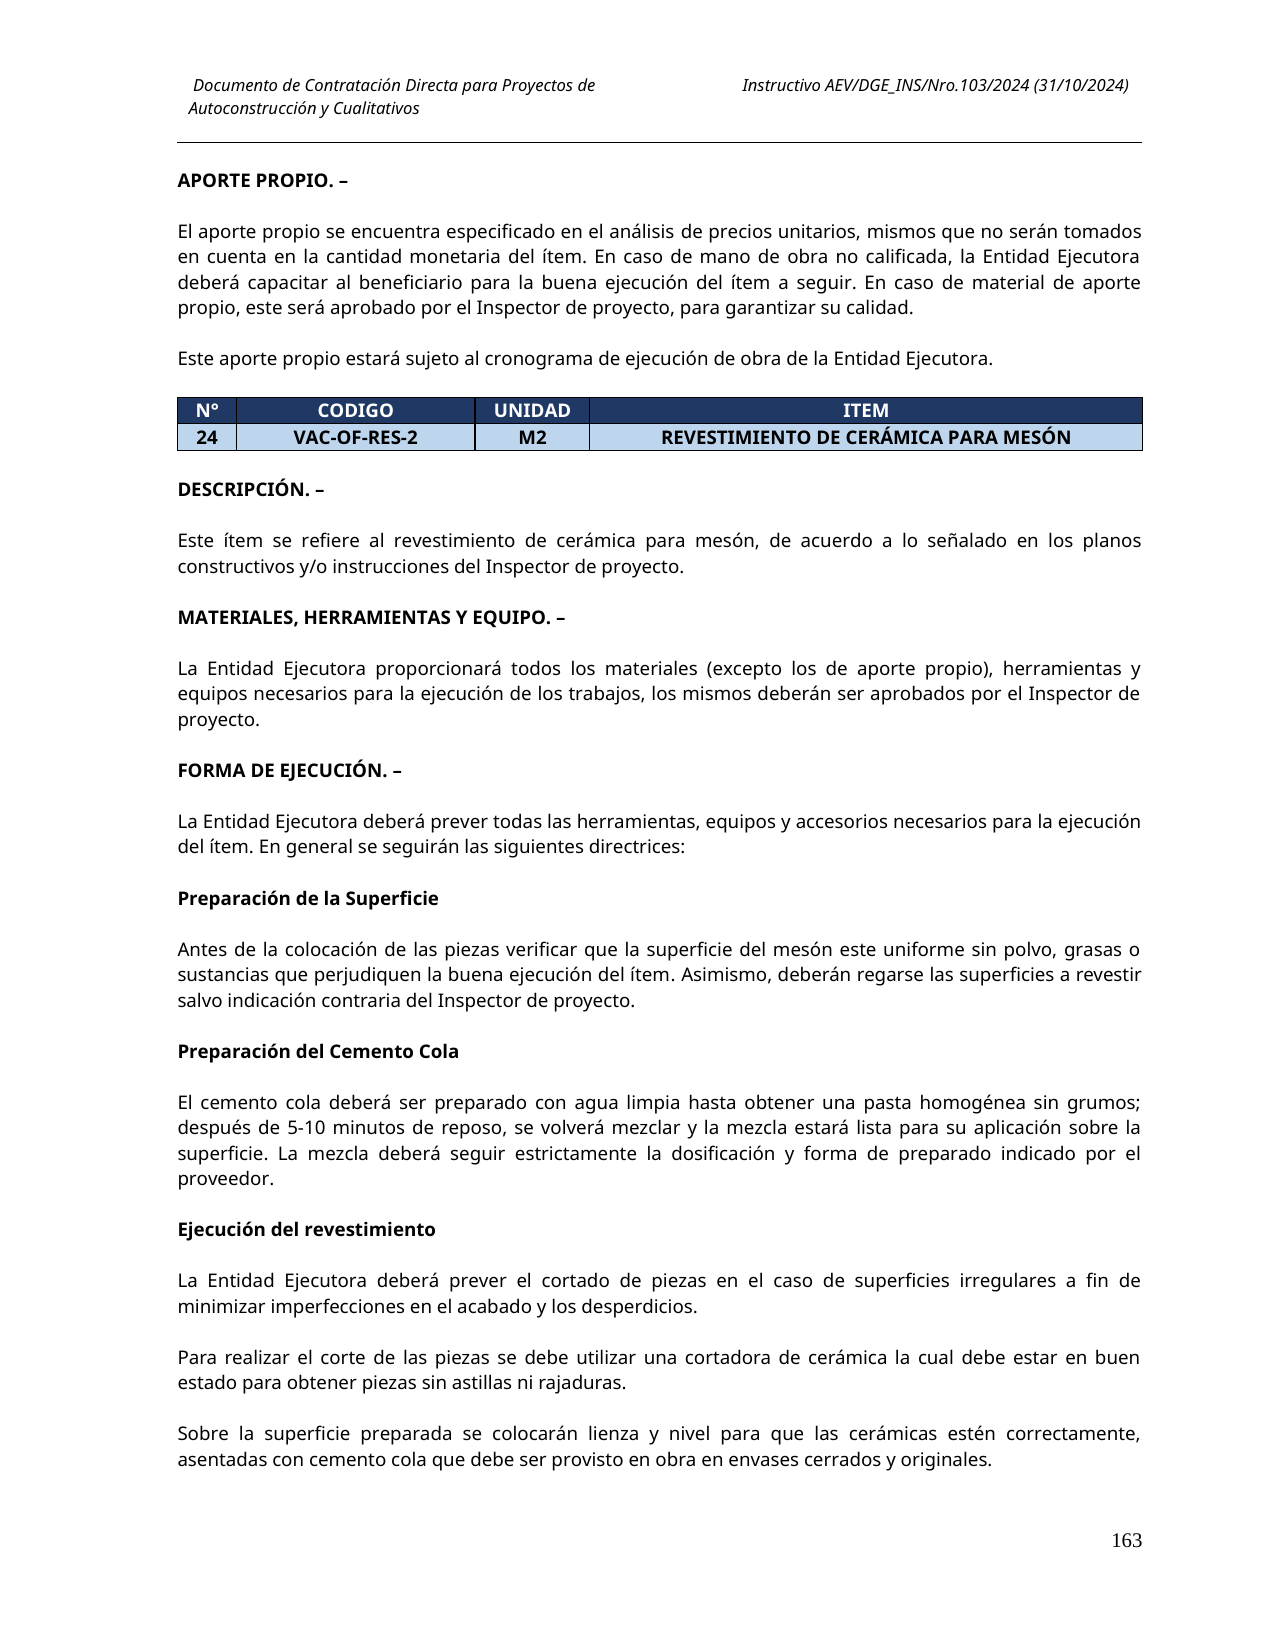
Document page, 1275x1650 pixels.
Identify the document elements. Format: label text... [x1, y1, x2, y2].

text El cemento cola deberá ser preparado con agua limpia hasta obtener una pasta homogénea sin grumos; después de 5-10 minutos de reposo, se volverá mezclar y la mezcla estará lista para su aplicación sobre la superficie. La mezcla deberá seguir estrictamente la dosificación y forma de preparado indicado por el proveedor. [177, 1089, 1142, 1191]
text APORTE PROPIO. – [177, 167, 1142, 193]
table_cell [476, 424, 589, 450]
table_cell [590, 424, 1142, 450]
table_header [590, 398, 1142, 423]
text Preparación de la Superficie [177, 885, 1142, 910]
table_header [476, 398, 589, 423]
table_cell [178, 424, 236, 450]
text La Entidad Ejecutora proporcionará todos los materiales (excepto los de aporte propio), herramientas y equipos necesarios para la ejecución de los trabajos, los mismos deberán ser aprobados por el Inspector de proyecto. [177, 655, 1142, 732]
text Ejecución del revestimiento [177, 1217, 1142, 1242]
text Este aporte propio estará sujeto al cronograma de ejecución de obra de la Entidad Ejecutora. [177, 346, 1142, 371]
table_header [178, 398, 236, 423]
text DESCRIPCIÓN. – [177, 476, 1142, 502]
text La Entidad Ejecutora deberá prever el cortado de piezas en el caso de superficies irregulares a fin de minimizar imperfecciones en el acabado y los desperdicios. [177, 1268, 1142, 1319]
text La Entidad Ejecutora deberá prever todas las herramientas, equipos y accesorios necesarios para la ejecución del ítem. En general se seguirán las siguientes directrices: [177, 808, 1142, 859]
text Este ítem se refiere al revestimiento de cerámica para mesón, de acuerdo a lo señalado en los planos constructivos y/o instrucciones del Inspector de proyecto. [177, 527, 1142, 578]
text Sobre la superficie preparada se colocarán lienza y nivel para que las cerámicas estén correctamente, asentadas con cemento cola que debe ser provisto en obra en envases cerrados y originales. [177, 1421, 1142, 1472]
text Antes de la colocación de las piezas verificar que la superficie del mesón este uniforme sin polvo, grasas o sustancias que perjudiquen la buena ejecución del ítem. Asimismo, deberán regarse las superficies a revestir salvo indicación contraria del Inspector de proyecto. [177, 936, 1142, 1012]
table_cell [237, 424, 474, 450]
text Preparación del Cemento Cola [177, 1038, 1142, 1063]
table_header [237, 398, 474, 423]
text El aporte propio se encuentra especificado en el análisis de precios unitarios, mismos que no serán tomados en cuenta en la cantidad monetaria del ítem. En caso de mano de obra no calificada, la Entidad Ejecutora deberá capacitar al beneficiario para la buena ejecución del ítem a seguir. En caso de material de aporte propio, este será aprobado por el Inspector de proyecto, para garantizar su calidad. [177, 218, 1142, 320]
text Para realizar el corte de las piezas se debe utilizar una cortadora de cerámica la cual debe estar en buen estado para obtener piezas sin astillas ni rajaduras. [177, 1344, 1142, 1395]
text FORMA DE EJECUCIÓN. – [177, 757, 1142, 783]
text MATERIALES, HERRAMIENTAS Y EQUIPO. – [177, 604, 1142, 629]
